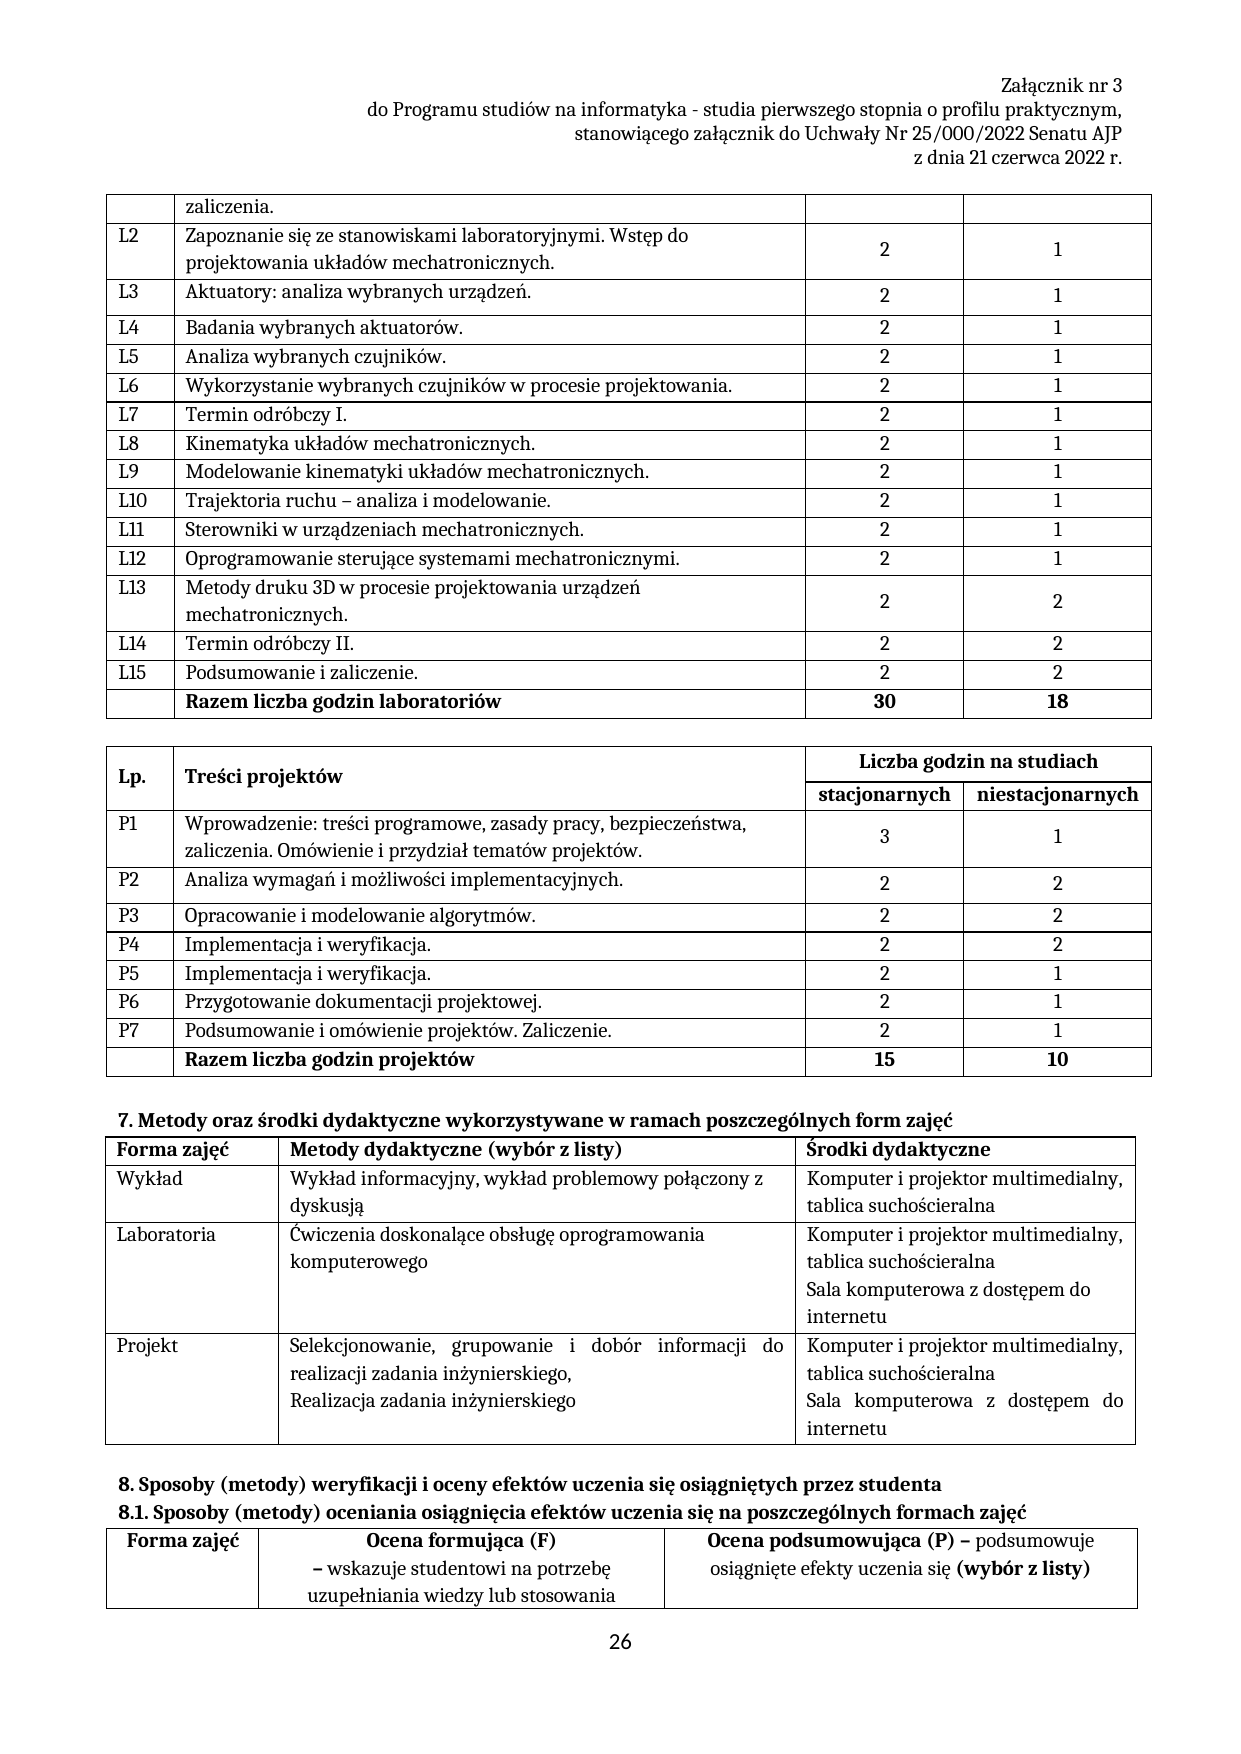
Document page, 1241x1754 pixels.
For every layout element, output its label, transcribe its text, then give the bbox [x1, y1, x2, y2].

table_cell Podsumowanie i zaliczenie. [175, 661, 805, 688]
table_cell L12 [107, 547, 174, 574]
table_cell P4 [107, 933, 173, 960]
table_cell Wykład informacyjny, wykład problemowy połączony z dyskusją [279, 1166, 795, 1222]
table_cell Komputer i projektor multimedialny, tablica suchościeralna Sala komputerowa z dostępem do internetu [796, 1334, 1135, 1444]
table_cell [175, 195, 805, 222]
table_cell Implementacja i weryfikacja. [174, 961, 805, 989]
table_cell Sterowniki w urządzeniach mechatronicznych. [175, 518, 805, 546]
table_header Środki dydaktyczne [796, 1138, 1135, 1165]
table_cell 2 [964, 576, 1151, 631]
table_cell Selekcjonowanie, grupowanie i dobór informacji do realizacji zadania inżynierskiego, Realizacja zadania inżynierskiego [279, 1334, 795, 1444]
table_cell 1 [964, 195, 1151, 222]
table_cell 1 [964, 280, 1151, 315]
table_cell 1 [964, 345, 1151, 372]
table_cell Projekt [106, 1334, 278, 1444]
table_cell L9 [107, 460, 174, 488]
table_cell 1 [964, 518, 1151, 546]
table_cell 2 [806, 632, 963, 660]
table_cell L14 [107, 632, 174, 660]
text 8.1. Sposoby (metody) oceniania osiągnięcia efektów uczenia się na poszczególnych formach zajęć [118, 1500, 1122, 1524]
table_cell stacjonarnych [806, 783, 963, 810]
table_cell Razem liczba godzin laboratoriów [175, 690, 805, 717]
table_cell 2 [806, 547, 963, 574]
table_cell 2 [964, 661, 1151, 688]
table_cell Termin odróbczy II. [175, 632, 805, 660]
table_cell Wprowadzenie: treści programowe, zasady pracy, bezpieczeństwa, zaliczenia. Omówienie i przydział tematów projektów. [174, 811, 805, 867]
table_cell Zapoznanie się ze stanowiskami laboratoryjnymi. Wstęp do projektowania układów mechatronicznych. [175, 224, 805, 279]
table_cell Podsumowanie i omówienie projektów. Zaliczenie. [174, 1019, 805, 1047]
table_cell 10 [964, 1048, 1151, 1076]
table_cell L11 [107, 518, 174, 546]
table_cell 1 [964, 961, 1151, 989]
table_cell Komputer i projektor multimedialny, tablica suchościeralna [796, 1166, 1135, 1222]
table_cell L1 [107, 195, 174, 222]
table_cell niestacjonarnych [964, 783, 1151, 810]
table_cell L5 [107, 345, 174, 372]
table_cell 2 [806, 460, 963, 488]
table_cell 1 [964, 489, 1151, 517]
table_cell Implementacja i weryfikacja. [174, 933, 805, 960]
table_cell L7 [107, 403, 174, 430]
table_cell Metody druku 3D w procesie projektowania urządzeń mechatronicznych. [175, 576, 805, 631]
table_cell 2 [806, 990, 963, 1018]
table_cell P7 [107, 1019, 173, 1047]
text 7. Metody oraz środki dydaktyczne wykorzystywane w ramach poszczególnych form zajęć [118, 1109, 1122, 1133]
table_cell 1 [964, 1019, 1151, 1047]
table_cell 1 [964, 224, 1151, 279]
table_header Treści projektów [174, 747, 805, 810]
text 8. Sposoby (metody) weryfikacji i oceny efektów uczenia się osiągniętych przez studenta [118, 1473, 1122, 1497]
table_header Metody dydaktyczne (wybór z listy) [279, 1138, 795, 1165]
table_cell L4 [107, 316, 174, 344]
table_cell 1 [964, 431, 1151, 459]
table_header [259, 1529, 664, 1608]
table_cell P6 [107, 990, 173, 1018]
table_cell 1 [964, 403, 1151, 430]
table_cell Aktuatory: analiza wybranych urządzeń. [175, 280, 805, 315]
table_cell 2 [806, 868, 963, 902]
table_cell Przygotowanie dokumentacji projektowej. [174, 990, 805, 1018]
table_cell Komputer i projektor multimedialny, tablica suchościeralna Sala komputerowa z dostępem do internetu [796, 1223, 1135, 1333]
table_cell Wykorzystanie wybranych czujników w procesie projektowania. [175, 374, 805, 401]
table_header Liczba godzin na studiach [806, 747, 1151, 781]
table_cell Razem liczba godzin projektów [174, 1048, 805, 1076]
table_cell [107, 1048, 173, 1076]
table_cell 2 [806, 224, 963, 279]
table_cell 1 [964, 316, 1151, 344]
table_cell 2 [806, 933, 963, 960]
table_cell Wykład [106, 1166, 278, 1222]
table_cell 3 [806, 811, 963, 867]
table_cell 18 [964, 690, 1151, 717]
table_cell 2 [806, 431, 963, 459]
table_cell 2 [806, 518, 963, 546]
table_cell L2 [107, 224, 174, 279]
table_header Lp. [107, 747, 173, 810]
table_cell 2 [806, 576, 963, 631]
table_cell 2 [806, 316, 963, 344]
table_cell 30 [806, 690, 963, 717]
table_cell Kinematyka układów mechatronicznych. [175, 431, 805, 459]
table_cell 1 [964, 374, 1151, 401]
table_cell L6 [107, 374, 174, 401]
table_cell 1 [964, 990, 1151, 1018]
table_cell 2 [806, 374, 963, 401]
table_cell P2 [107, 868, 173, 902]
table_cell P5 [107, 961, 173, 989]
table_cell 2 [806, 961, 963, 989]
table_header Forma zajęć [106, 1138, 278, 1165]
table_cell P1 [107, 811, 173, 867]
table_header Forma zajęć [107, 1529, 258, 1608]
table_cell Trajektoria ruchu – analiza i modelowanie. [175, 489, 805, 517]
table_cell L10 [107, 489, 174, 517]
table_cell 2 [806, 1019, 963, 1047]
table_cell [107, 690, 174, 717]
table_cell Laboratoria [106, 1223, 278, 1333]
table_cell 2 [806, 195, 963, 222]
table_cell 2 [964, 904, 1151, 931]
table_cell P3 [107, 904, 173, 931]
table_cell 2 [806, 661, 963, 688]
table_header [665, 1529, 1137, 1608]
table_cell Badania wybranych aktuatorów. [175, 316, 805, 344]
table_cell Opracowanie i modelowanie algorytmów. [174, 904, 805, 931]
table_cell 2 [806, 904, 963, 931]
table_cell 1 [964, 547, 1151, 574]
table_cell Modelowanie kinematyki układów mechatronicznych. [175, 460, 805, 488]
table_cell 1 [964, 811, 1151, 867]
table_cell 2 [806, 345, 963, 372]
table_cell L8 [107, 431, 174, 459]
table_cell L3 [107, 280, 174, 315]
table_cell 2 [806, 489, 963, 517]
table_cell 2 [964, 868, 1151, 902]
table_cell 2 [964, 632, 1151, 660]
table_cell 2 [964, 933, 1151, 960]
table_cell Analiza wybranych czujników. [175, 345, 805, 372]
table_cell L13 [107, 576, 174, 631]
table_cell 2 [806, 403, 963, 430]
table_cell Oprogramowanie sterujące systemami mechatronicznymi. [175, 547, 805, 574]
table_cell 15 [806, 1048, 963, 1076]
table_cell 1 [964, 460, 1151, 488]
table_cell 2 [806, 280, 963, 315]
table_cell Termin odróbczy I. [175, 403, 805, 430]
table_cell L15 [107, 661, 174, 688]
table_cell Analiza wymagań i możliwości implementacyjnych. [174, 868, 805, 902]
table_cell Ćwiczenia doskonalące obsługę oprogramowania komputerowego [279, 1223, 795, 1333]
